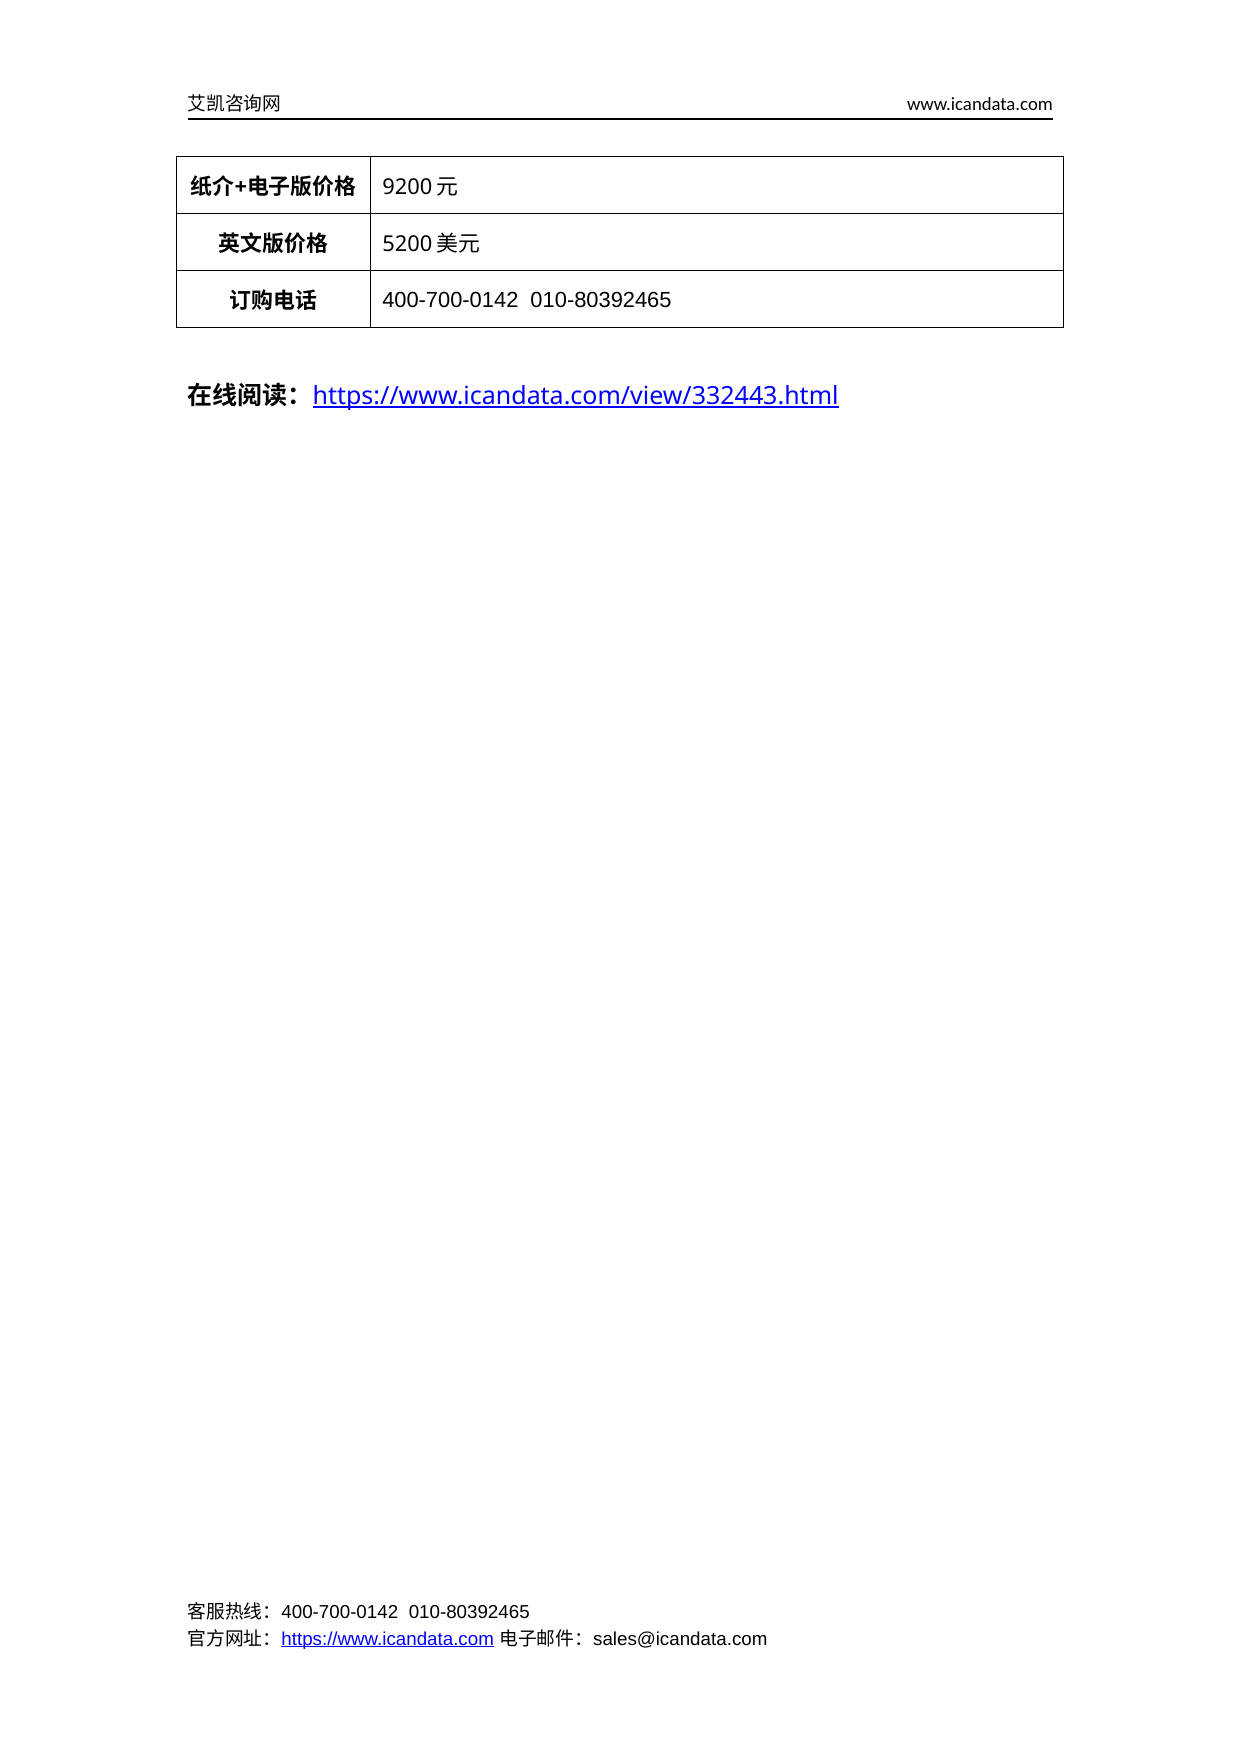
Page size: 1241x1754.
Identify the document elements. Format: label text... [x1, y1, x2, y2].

table_cell 订购电话 [177, 271, 370, 327]
table_cell 纸介+电子版价格 [177, 157, 370, 213]
text 在线阅读：https://www.icandata.com/view/332443.html [187, 361, 1053, 426]
table_cell 9200元 [371, 157, 1063, 213]
table_cell 5200美元 [371, 214, 1063, 270]
table_cell 英文版价格 [177, 214, 370, 270]
table_cell 400-700-0142 010-80392465 [371, 271, 1063, 327]
